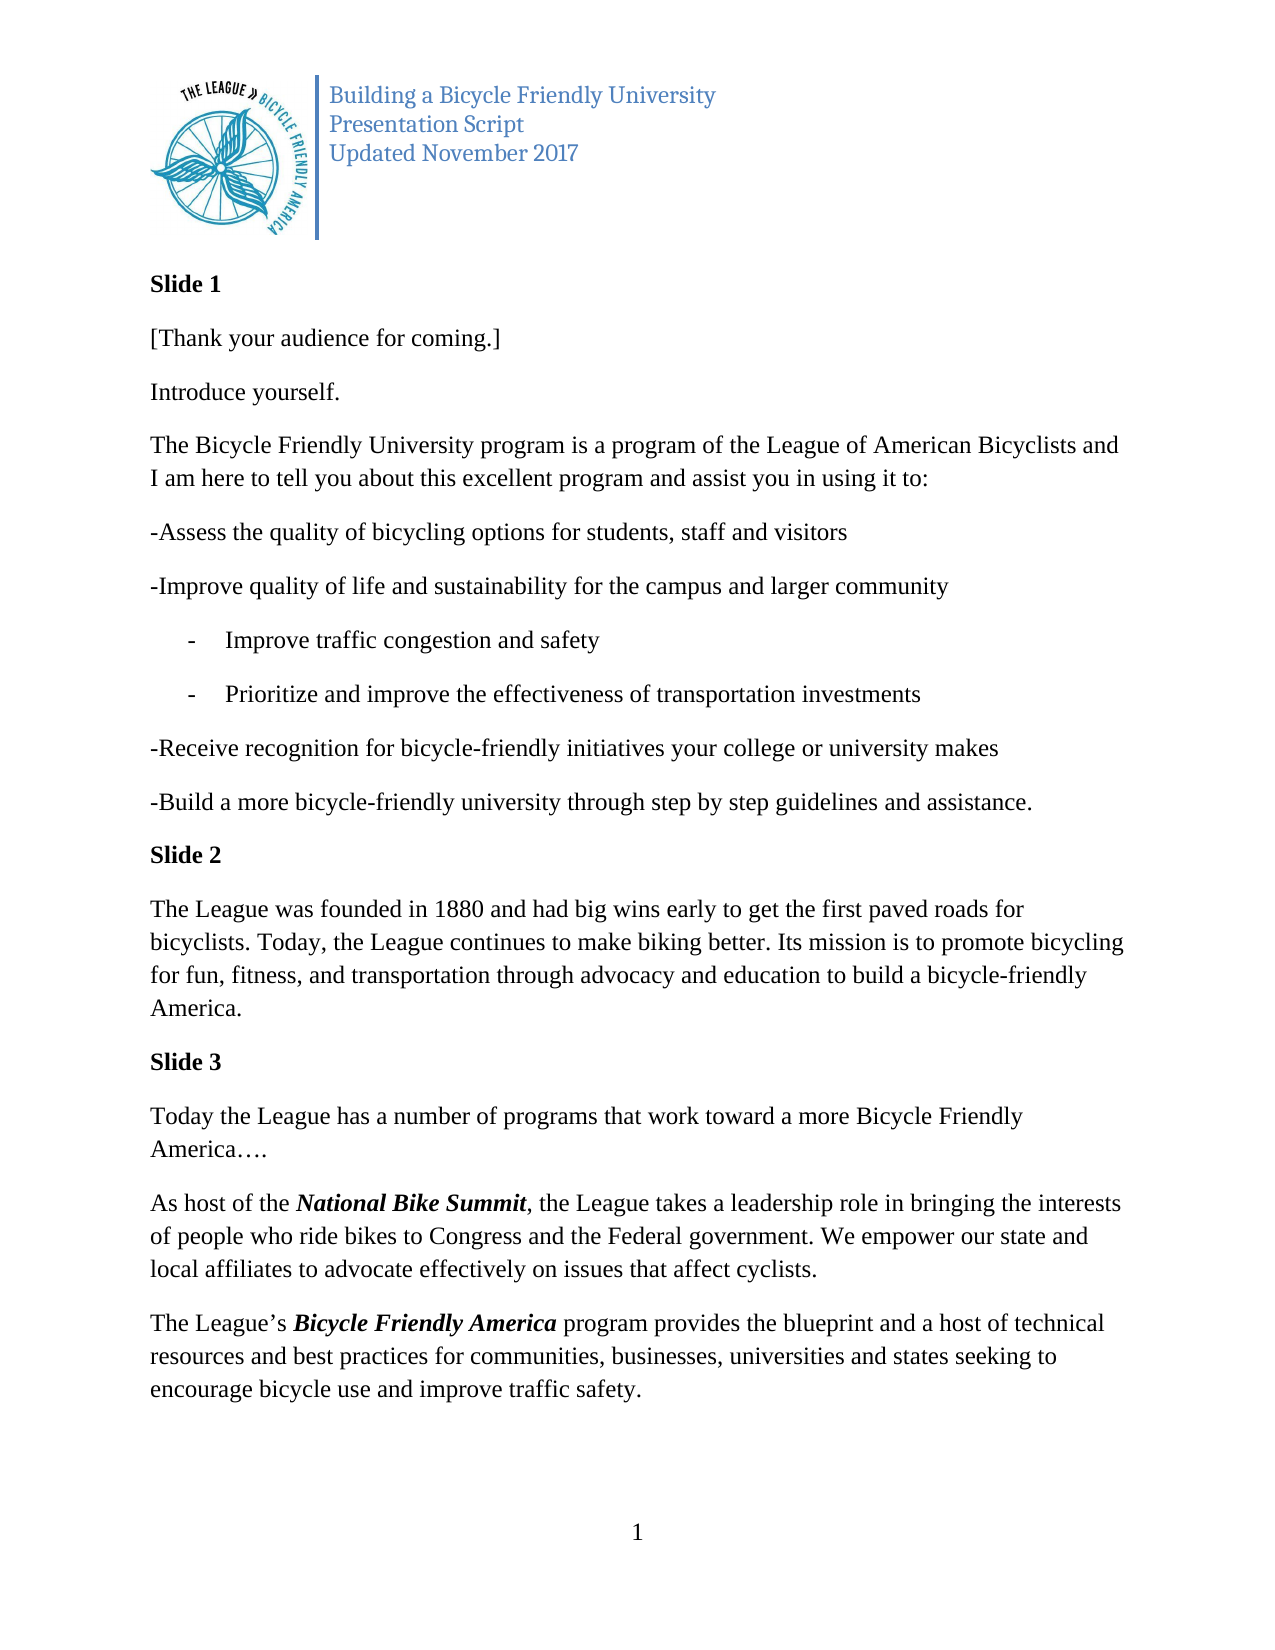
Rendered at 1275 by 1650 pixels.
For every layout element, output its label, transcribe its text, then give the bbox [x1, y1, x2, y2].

text [Thank your audience for coming.] [150, 323, 1125, 352]
text Slide 1 [150, 269, 1125, 298]
text -Receive recognition for bicycle-friendly initiatives your college or university makes [150, 733, 1125, 762]
text The League was founded in 1880 and had big wins early to get the first paved roads for bicyclists. Today, the League continues to make biking better. Its mission is to promote bicycling for fun, fitness, and transportation through advocacy and education to build a bicycle-friendly America. [150, 894, 1125, 1022]
text The League’s Bicycle Friendly America program provides the blueprint and a host of technical resources and best practices for communities, businesses, universities and states seeking to encourage bicycle use and improve traffic safety. [150, 1308, 1125, 1403]
text -Improve quality of life and sustainability for the campus and larger community [150, 571, 1125, 600]
text Today the League has a number of programs that work toward a more Bicycle Friendly America…. [150, 1101, 1125, 1163]
text Introduce yourself. [150, 377, 1125, 405]
text Slide 3 [150, 1047, 1125, 1076]
text Slide 2 [150, 841, 1125, 869]
list Prioritize and improve the effectiveness of transportation investments [187, 679, 1125, 708]
text -Build a more bicycle-friendly university through step by step guidelines and assistance. [150, 787, 1125, 815]
list Improve traffic congestion and safety [187, 625, 1125, 654]
text -Assess the quality of bicycling options for students, staff and visitors [150, 517, 1125, 546]
picture [150, 81, 308, 235]
text The Bicycle Friendly University program is a program of the League of American Bicyclists and I am here to tell you about this excellent program and assist you in using it to: [150, 431, 1125, 492]
text As host of the National Bike Summit, the League takes a leadership role in bringing the interests of people who ride bikes to Congress and the Federal government. We empower our state and local affiliates to advocate effectively on issues that affect cyclists. [150, 1188, 1125, 1283]
